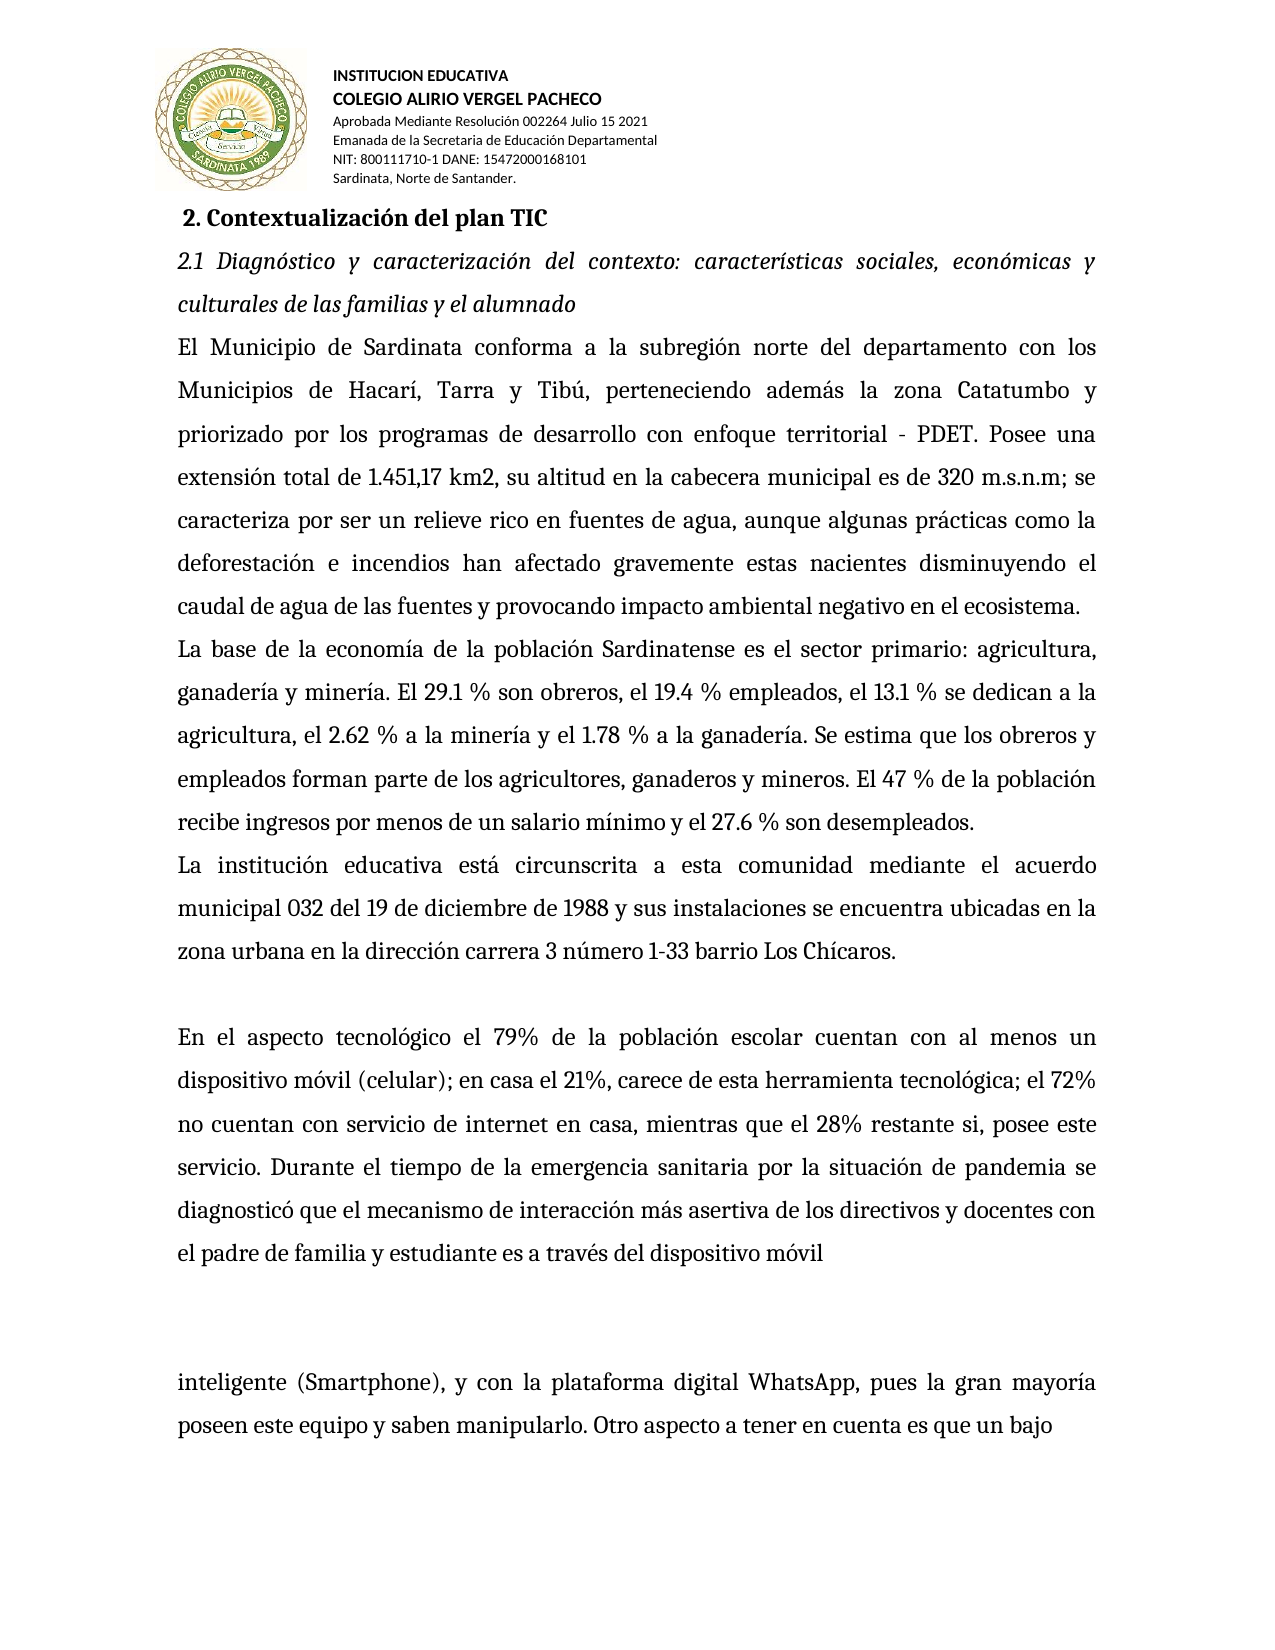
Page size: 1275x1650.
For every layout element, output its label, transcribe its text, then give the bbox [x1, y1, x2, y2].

text La institución educativa está circunscrita a esta comunidad mediante el acuerdo municipal 032 del 19 de diciembre de 1988 y sus instalaciones se encuentra ubicadas en la zona urbana en la dirección carrera 3 número 1-33 barrio Los Chícaros. [177, 851, 1098, 966]
text 2. Contextualización del plan TIC [177, 204, 1098, 233]
picture [155, 48, 307, 191]
text La base de la economía de la población Sardinatense es el sector primario: agricultura, ganadería y minería. El 29.1 % son obreros, el 19.4 % empleados, el 13.1 % se dedican a la agricultura, el 2.62 % a la minería y el 1.78 % a la ganadería. Se estima que los obreros y empleados forman parte de los agricultores, ganaderos y mineros. El 47 % de la población recibe ingresos por menos de un salario mínimo y el 27.6 % son desempleados. [177, 635, 1098, 836]
text El Municipio de Sardinata conforma a la subregión norte del departamento con los Municipios de Hacarí, Tarra y Tibú, perteneciendo además la zona Catatumbo y priorizado por los programas de desarrollo con enfoque territorial - PDET. Posee una extensión total de 1.451,17 km2, su altitud en la cabecera municipal es de 320 m.s.n.m; se caracteriza por ser un relieve rico en fuentes de agua, aunque algunas prácticas como la deforestación e incendios han afectado gravemente estas nacientes disminuyendo el caudal de agua de las fuentes y provocando impacto ambiental negativo en el ecosistema. [177, 333, 1098, 621]
text 2.1 Diagnóstico y caracterización del contexto: características sociales, económicas y culturales de las familias y el alumnado [177, 247, 1098, 319]
text En el aspecto tecnológico el 79% de la población escolar cuentan con al menos un dispositivo móvil (celular); en casa el 21%, carece de esta herramienta tecnológica; el 72% no cuentan con servicio de internet en casa, mientras que el 28% restante si, posee este servicio. Durante el tiempo de la emergencia sanitaria por la situación de pandemia se diagnosticó que el mecanismo de interacción más asertiva de los directivos y docentes con el padre de familia y estudiante es a través del dispositivo móvil [177, 1023, 1098, 1268]
text inteligente (Smartphone), y con la plataforma digital WhatsApp, pues la gran mayoría poseen este equipo y saben manipularlo. Otro aspecto a tener en cuenta es que un bajo [177, 1368, 1098, 1440]
